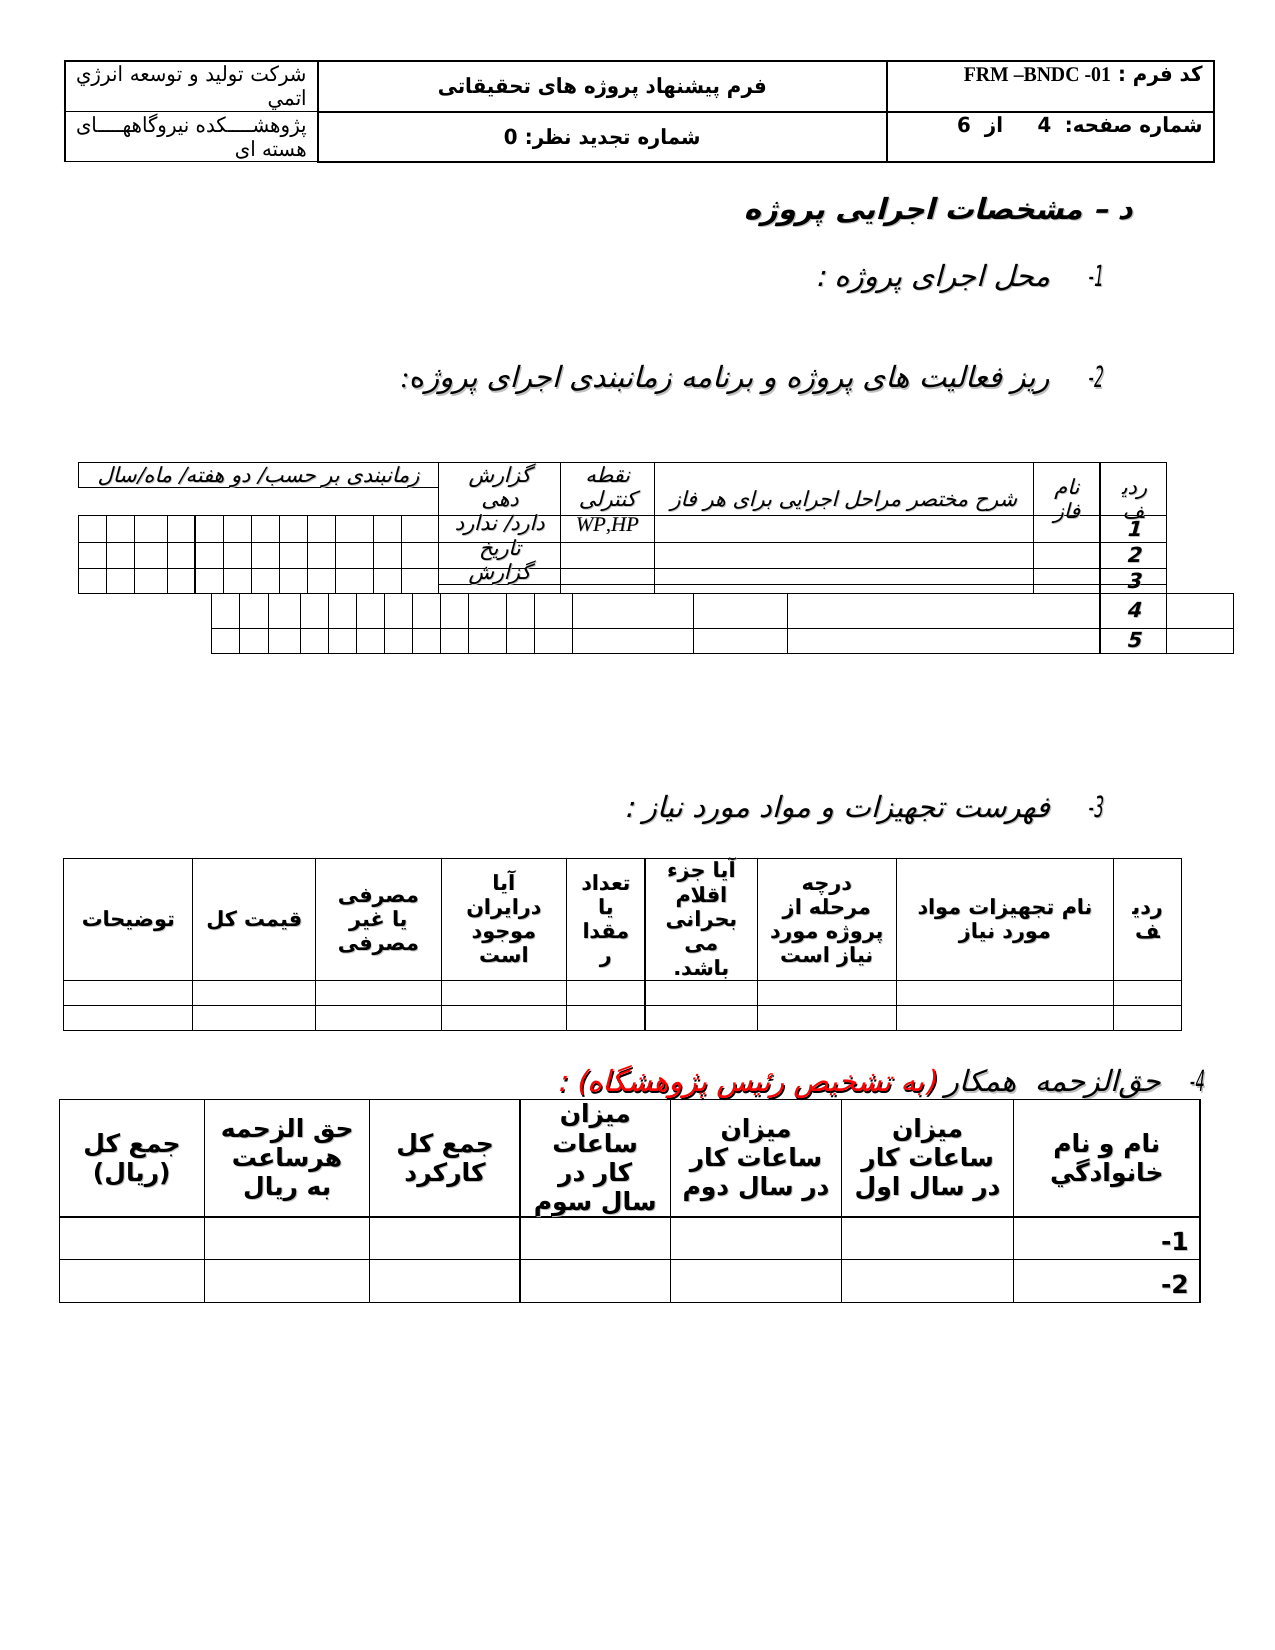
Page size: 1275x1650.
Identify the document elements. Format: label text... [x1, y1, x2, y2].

table_cell [135, 569, 167, 593]
table_cell [252, 516, 279, 542]
table_cell [439, 569, 527, 584]
table_cell [897, 1006, 1113, 1030]
table_cell [269, 629, 300, 653]
table_cell [224, 569, 251, 593]
table_cell [252, 543, 279, 568]
text د – مشخصات اجرایی پروژه [45, 192, 1132, 226]
table_cell [212, 594, 239, 627]
table_cell [308, 516, 335, 542]
table_cell [370, 1218, 519, 1259]
table_cell [135, 543, 167, 568]
table_cell [402, 569, 438, 593]
table_cell [439, 516, 560, 542]
table_header زمانبندی بر حسب/ دو هفته/ ماه/سال [79, 463, 438, 487]
table_cell [1101, 629, 1166, 653]
table_cell [196, 543, 223, 568]
table_cell [168, 569, 194, 593]
table_cell [60, 1260, 204, 1302]
table_header ردیف [1101, 463, 1166, 515]
table_cell [212, 629, 239, 653]
table_cell [60, 1218, 204, 1259]
table_cell [521, 1260, 670, 1302]
table_cell [573, 594, 693, 627]
table_header شرح مختصر مراحل اجرایی برای هر فاز [655, 463, 1033, 515]
table_cell [205, 1260, 369, 1302]
table_header جمع کل کارکرد [370, 1100, 519, 1216]
table_cell [1034, 585, 1099, 593]
table_cell [196, 516, 223, 542]
table_cell [521, 1218, 670, 1259]
table_cell [567, 981, 644, 1005]
table_cell [308, 569, 335, 593]
table_cell [374, 569, 401, 593]
table_cell [64, 1006, 192, 1030]
table_header میزان ساعات کار در سال دوم [671, 1100, 841, 1216]
table_cell [301, 594, 328, 627]
table_cell [1114, 981, 1181, 1005]
table_header میزان ساعات کار در سال اول [842, 1100, 1013, 1216]
table_cell [442, 1006, 566, 1030]
table_header آیا جزء اقلام بحرانی می باشد. [646, 859, 757, 980]
table_cell [646, 1006, 757, 1030]
table_cell [224, 516, 251, 542]
table_cell [758, 1006, 896, 1030]
table_header گزارش دهی دارد/ ندارد تاریخ گزارش [439, 463, 560, 515]
table_cell [329, 629, 356, 653]
table_cell [694, 594, 787, 627]
table_cell [507, 629, 534, 653]
table_header جمع کل (ریال) [60, 1100, 204, 1216]
table_cell [193, 981, 315, 1005]
table_cell [269, 594, 300, 627]
table_cell [897, 981, 1113, 1005]
table_cell [168, 543, 194, 568]
table_cell [329, 594, 356, 627]
table_cell [535, 629, 572, 653]
table_cell [79, 569, 106, 593]
table_cell [842, 1218, 1013, 1259]
table_cell [374, 543, 401, 568]
table_header تعداد یا مقدار [567, 859, 644, 980]
table_cell [573, 629, 693, 653]
table_cell [655, 516, 1033, 542]
table_header آیا درایران موجود است [442, 859, 566, 980]
table_cell [655, 569, 1033, 584]
table_cell 1 [1101, 516, 1166, 542]
table_cell [402, 516, 438, 542]
table_cell [193, 1006, 315, 1030]
list حق‌الزحمه همكار (به تشخیص رئیس پژوهشگاه) : [45, 1065, 1189, 1099]
table_cell [196, 569, 223, 593]
table_cell [671, 1260, 841, 1302]
table_cell [441, 629, 468, 653]
table_cell [107, 569, 134, 593]
table_cell [336, 569, 373, 593]
table_cell [561, 516, 654, 542]
table_cell [1114, 1006, 1181, 1030]
table_cell [441, 594, 468, 627]
table_header نام و نام خانوادگي [1014, 1100, 1199, 1216]
table_cell [280, 543, 307, 568]
table_cell [357, 594, 384, 627]
table_cell [439, 585, 560, 593]
table_cell [135, 516, 167, 542]
table_cell [240, 594, 268, 627]
table_header توضیحات [64, 859, 192, 980]
table_cell [79, 543, 106, 568]
table_cell 2- [1014, 1260, 1199, 1302]
table_cell [168, 516, 194, 542]
table_cell [280, 516, 307, 542]
table_cell [336, 516, 373, 542]
table_cell [788, 594, 1099, 627]
table_cell [252, 569, 279, 593]
table_cell [1034, 569, 1099, 584]
table_cell 2 [1101, 543, 1166, 568]
table_cell [567, 1006, 644, 1030]
table_cell [402, 543, 438, 568]
table_cell [442, 981, 566, 1005]
table_cell [655, 585, 1033, 593]
table_cell [370, 1260, 519, 1302]
table_cell [1101, 594, 1166, 627]
table_cell [79, 516, 106, 542]
table_cell [646, 981, 757, 1005]
table_cell [507, 594, 534, 627]
table_cell [385, 594, 412, 627]
table_cell [1034, 516, 1099, 542]
table_cell [316, 1006, 441, 1030]
table_header ردیف [1114, 859, 1181, 980]
list محل اجرای پروژه : [45, 259, 1087, 293]
table_header نقطه کنترلی WP,HP [561, 463, 654, 515]
table_header نام فاز [1034, 463, 1099, 515]
table_cell [357, 629, 384, 653]
table_cell [301, 629, 328, 653]
table_cell [671, 1218, 841, 1259]
table_cell [107, 516, 134, 542]
table_cell [439, 543, 560, 568]
table_cell [224, 543, 251, 568]
table_cell [561, 569, 654, 584]
table_cell [561, 543, 654, 568]
table_cell [535, 594, 572, 627]
table_cell [561, 585, 654, 593]
table_header قیمت کل [193, 859, 315, 980]
table_cell [1034, 543, 1099, 568]
table_cell [758, 981, 896, 1005]
list ریز فعالیت های پروژه و برنامه زمانبندی اجرای پروژه: [45, 361, 1087, 395]
table_cell [469, 629, 506, 653]
table_cell [64, 981, 192, 1005]
table_cell [469, 594, 506, 627]
table_cell [385, 629, 412, 653]
table_cell [316, 981, 441, 1005]
list فهرست تجهیزات و مواد مورد نیاز : [45, 790, 1087, 824]
table_cell [107, 543, 134, 568]
table_cell [240, 629, 268, 653]
table_cell [655, 543, 1033, 568]
table_header میزان ساعات کار در سال سوم [521, 1100, 670, 1216]
table_cell [788, 629, 1099, 653]
table_cell [413, 594, 440, 627]
table_cell [694, 629, 787, 653]
table_cell [374, 516, 401, 542]
table_cell [308, 543, 335, 568]
table_cell [514, 569, 560, 584]
table_cell 3 [1101, 569, 1166, 584]
table_header درچه مرحله از پروژه مورد نیاز است [758, 859, 896, 980]
table_cell [205, 1218, 369, 1259]
table_cell [336, 543, 373, 568]
table_cell [280, 569, 307, 593]
table_cell 1- [1014, 1218, 1199, 1259]
table_cell [842, 1260, 1013, 1302]
table_header نام تجهیزات مواد مورد نیاز [897, 859, 1113, 980]
table_header مصرفی یا غیر مصرفی [316, 859, 441, 980]
table_header حق الزحمه هرساعت به ریال [205, 1100, 369, 1216]
table_cell [413, 629, 440, 653]
